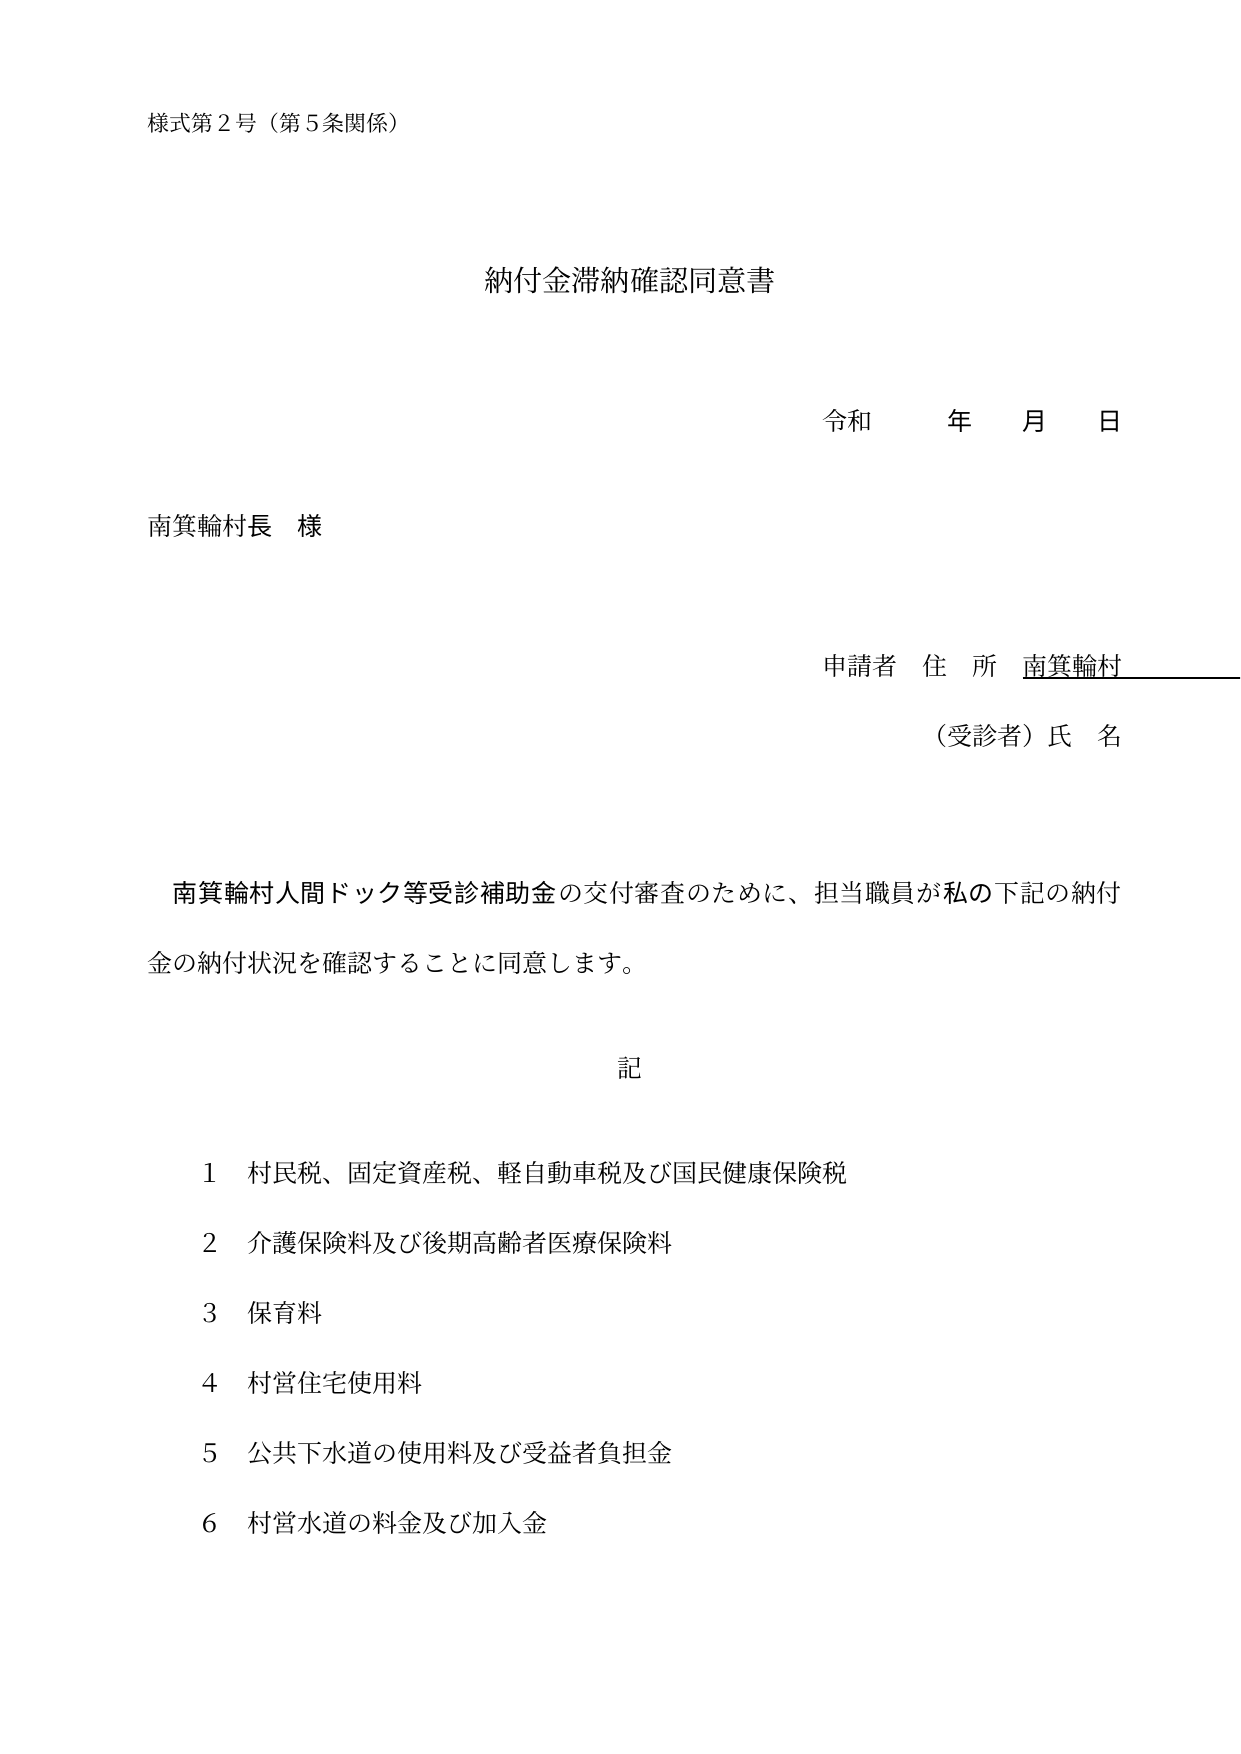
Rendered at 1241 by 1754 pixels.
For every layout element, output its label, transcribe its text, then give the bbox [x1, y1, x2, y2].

text 令和 年 月 日 [137, 384, 1122, 454]
text １ 村民税、固定資産税、軽自動車税及び国民健康保険税 [148, 1137, 1122, 1207]
text 南箕輪村人間ドック等受診補助金の交付審査のために、担当職員が私の下記の納付金の納付状況を確認することに同意します。 [148, 857, 1122, 997]
text 申請者 住 所 南箕輪村 [148, 629, 1122, 699]
text ２ 介護保険料及び後期高齢者医療保険料 [148, 1207, 1122, 1277]
text 記 [137, 1032, 1122, 1102]
text 様式第２号（第５条関係） [148, 104, 1122, 139]
text ６ 村営水道の料金及び加入金 [173, 1487, 1122, 1557]
text 納付金滞納確認同意書 [137, 244, 1122, 314]
text 南箕輪村長 様 [148, 489, 1122, 559]
text ３ 保育料 [148, 1277, 1122, 1347]
text （受診者）氏 名 [148, 699, 1122, 769]
text ４ 村営住宅使用料 [148, 1347, 1122, 1417]
text ５ 公共下水道の使用料及び受益者負担金 [148, 1417, 1122, 1487]
